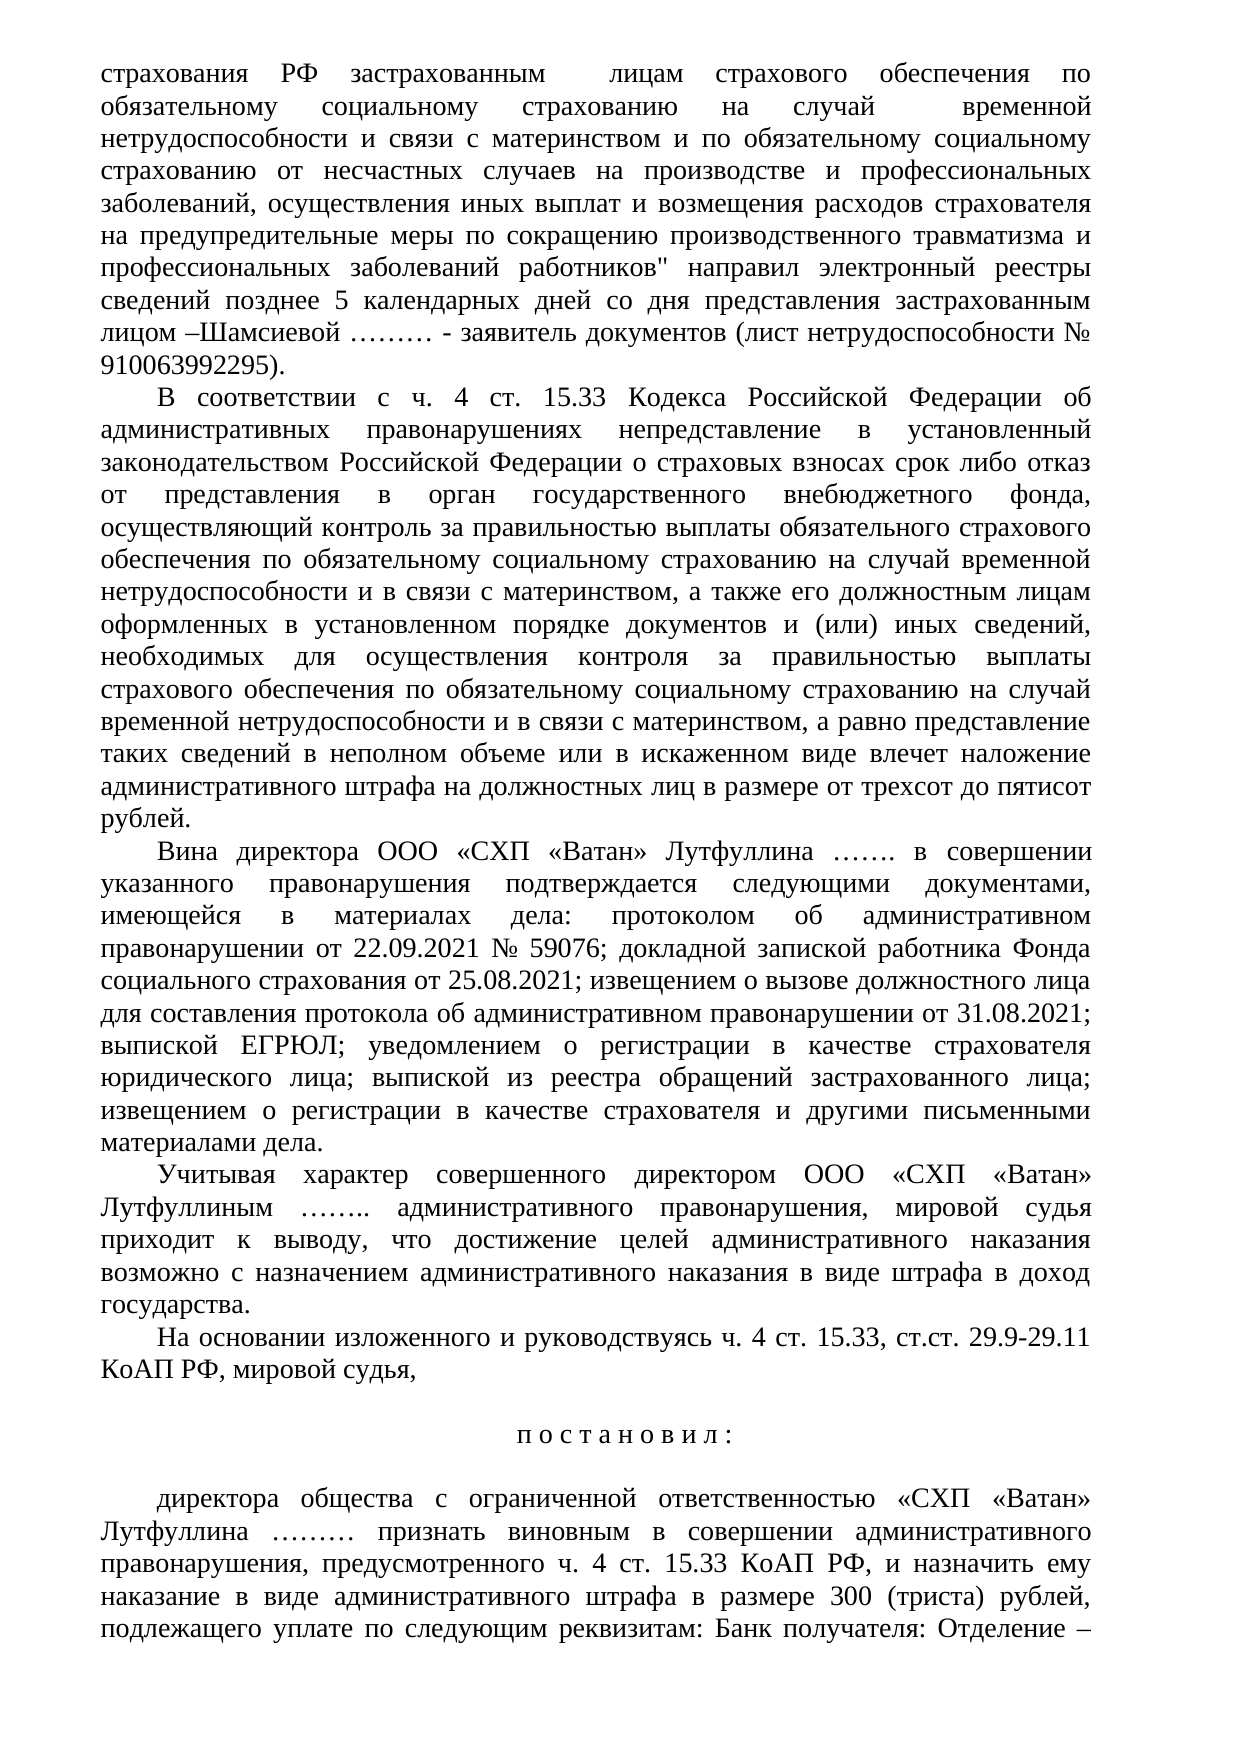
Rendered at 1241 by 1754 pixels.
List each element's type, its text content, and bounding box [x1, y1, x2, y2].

text Учитывая характер совершенного директором ООО «СХП «Ватан» Лутфуллиным …….. административного правонарушения, мировой судья приходит к выводу, что достижение целей административного наказания возможно с назначением административного наказания в виде штрафа в доход государства. [100, 1158, 1092, 1319]
text п о с т а н о в и л : [100, 1417, 1092, 1449]
text В соответствии с ч. 4 ст. 15.33 Кодекса Российской Федерации об административных правонарушениях непредставление в установленный законодательством Российской Федерации о страховых взносах срок либо отказ от представления в орган государственного внебюджетного фонда, осуществляющий контроль за правильностью выплаты обязательного страхового обеспечения по обязательному социальному страхованию на случай временной нетрудоспособности и в связи с материнством, а также его должностным лицам оформленных в установленном порядке документов и (или) иных сведений, необходимых для осуществления контроля за правильностью выплаты страхового обеспечения по обязательному социальному страхованию на случай временной нетрудоспособности и в связи с материнством, а равно представление таких сведений в неполном объеме или в искаженном виде влечет наложение административного штрафа на должностных лиц в размере от трехсот до пятисот рублей. [100, 380, 1092, 834]
text Вина директора ООО «СХП «Ватан» Лутфуллина ……. в совершении указанного правонарушения подтверждается следующими документами, имеющейся в материалах дела: протоколом об административном правонарушении от 22.09.2021 № 59076; докладной запиской работника Фонда социального страхования от 25.08.2021; извещением о вызове должностного лица для составления протокола об административном правонарушении от 31.08.2021; выпиской ЕГРЮЛ; уведомлением о регистрации в качестве страхователя юридического лица; выпиской из реестра обращений застрахованного лица; извещением о регистрации в качестве страхователя и другими письменными материалами дела. [100, 834, 1092, 1158]
text На основании изложенного и руководствуясь ч. 4 ст. 15.33, ст.ст. 29.9-29.11 КоАП РФ, мировой судья, [100, 1319, 1092, 1384]
